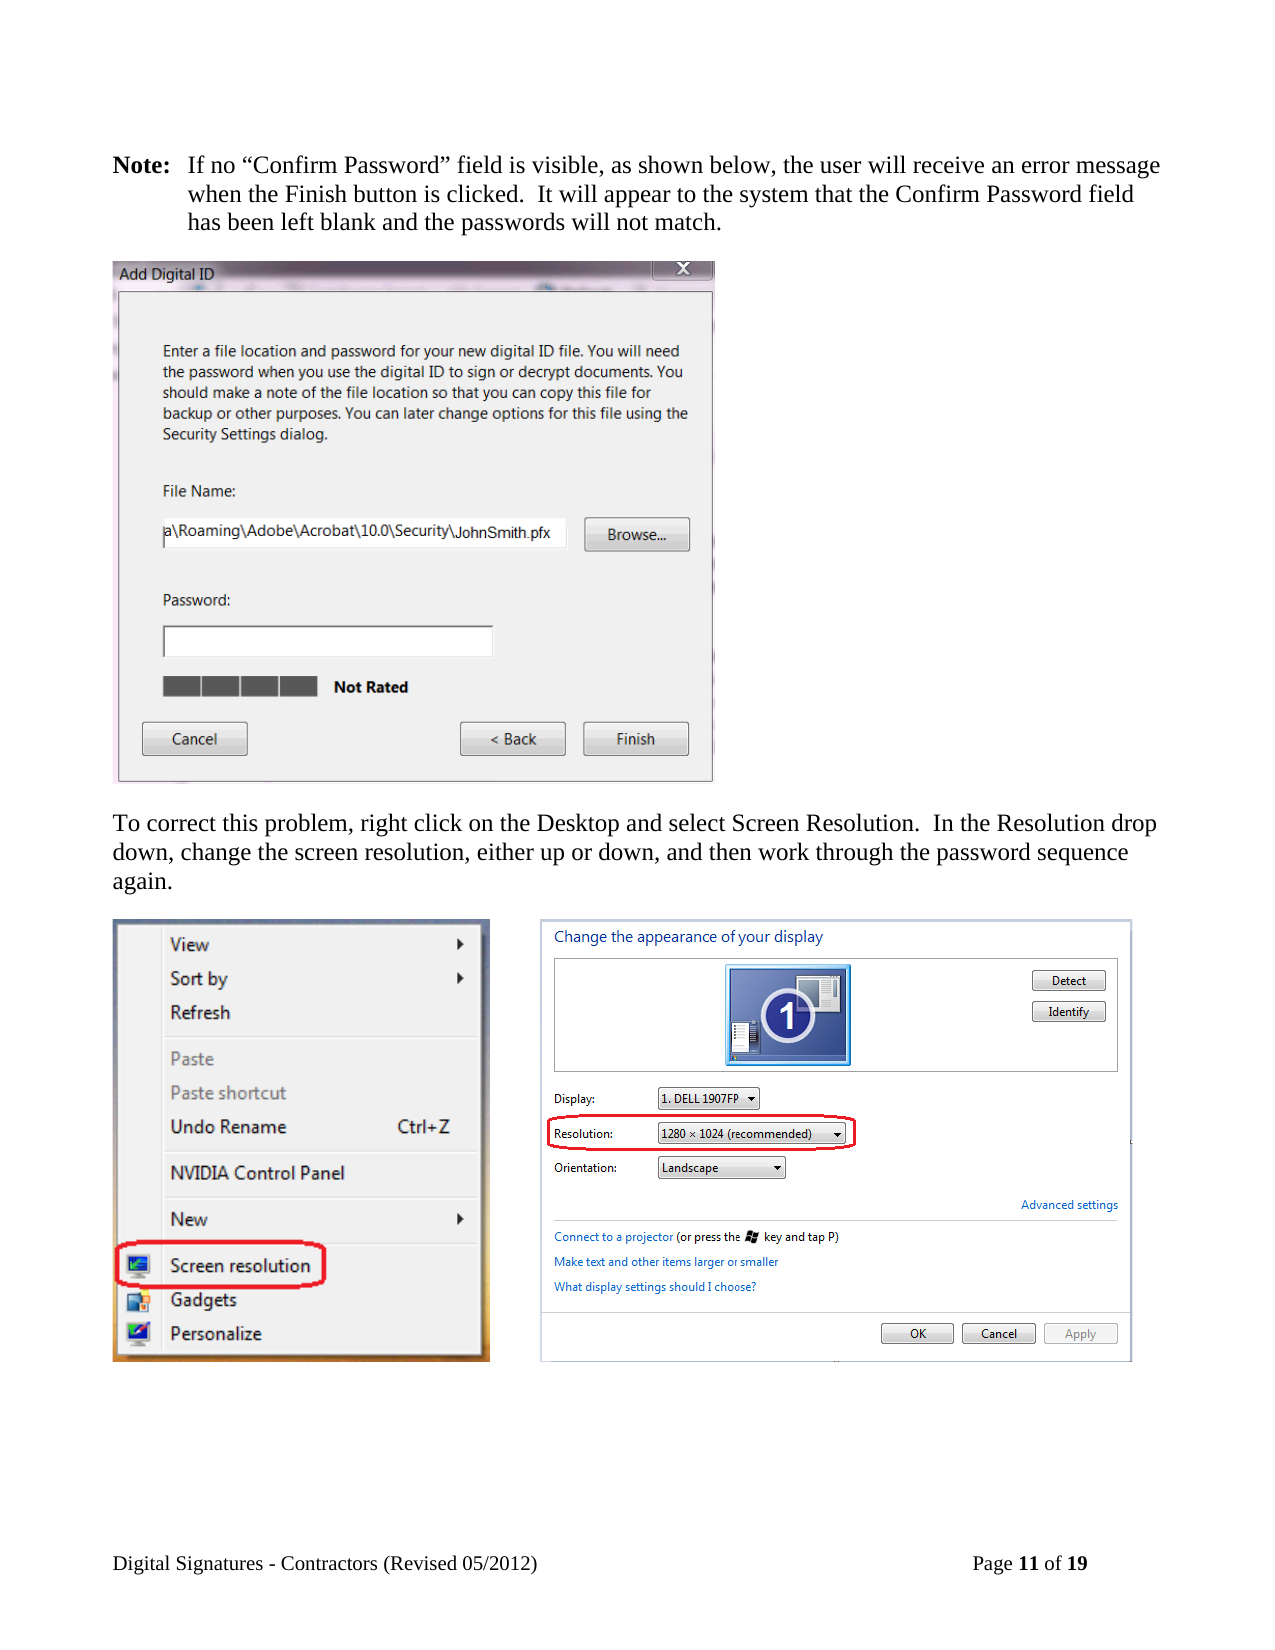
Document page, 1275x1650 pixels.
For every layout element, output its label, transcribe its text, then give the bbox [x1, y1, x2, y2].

picture [112, 919, 490, 1362]
text Note: If no “Confirm Password” field is visible, as shown below, the user will receive an error message when the Finish button is clicked. It will appear to the system that the Confirm Password field has been left blank and the passwords will not match. [112, 150, 1162, 236]
text To correct this problem, right click on the Desktop and select Screen Resolution. In the Resolution drop down, change the screen resolution, either up or down, and then work through the password sequence again. [112, 808, 1162, 894]
picture [539, 919, 1133, 1362]
picture [112, 261, 715, 784]
